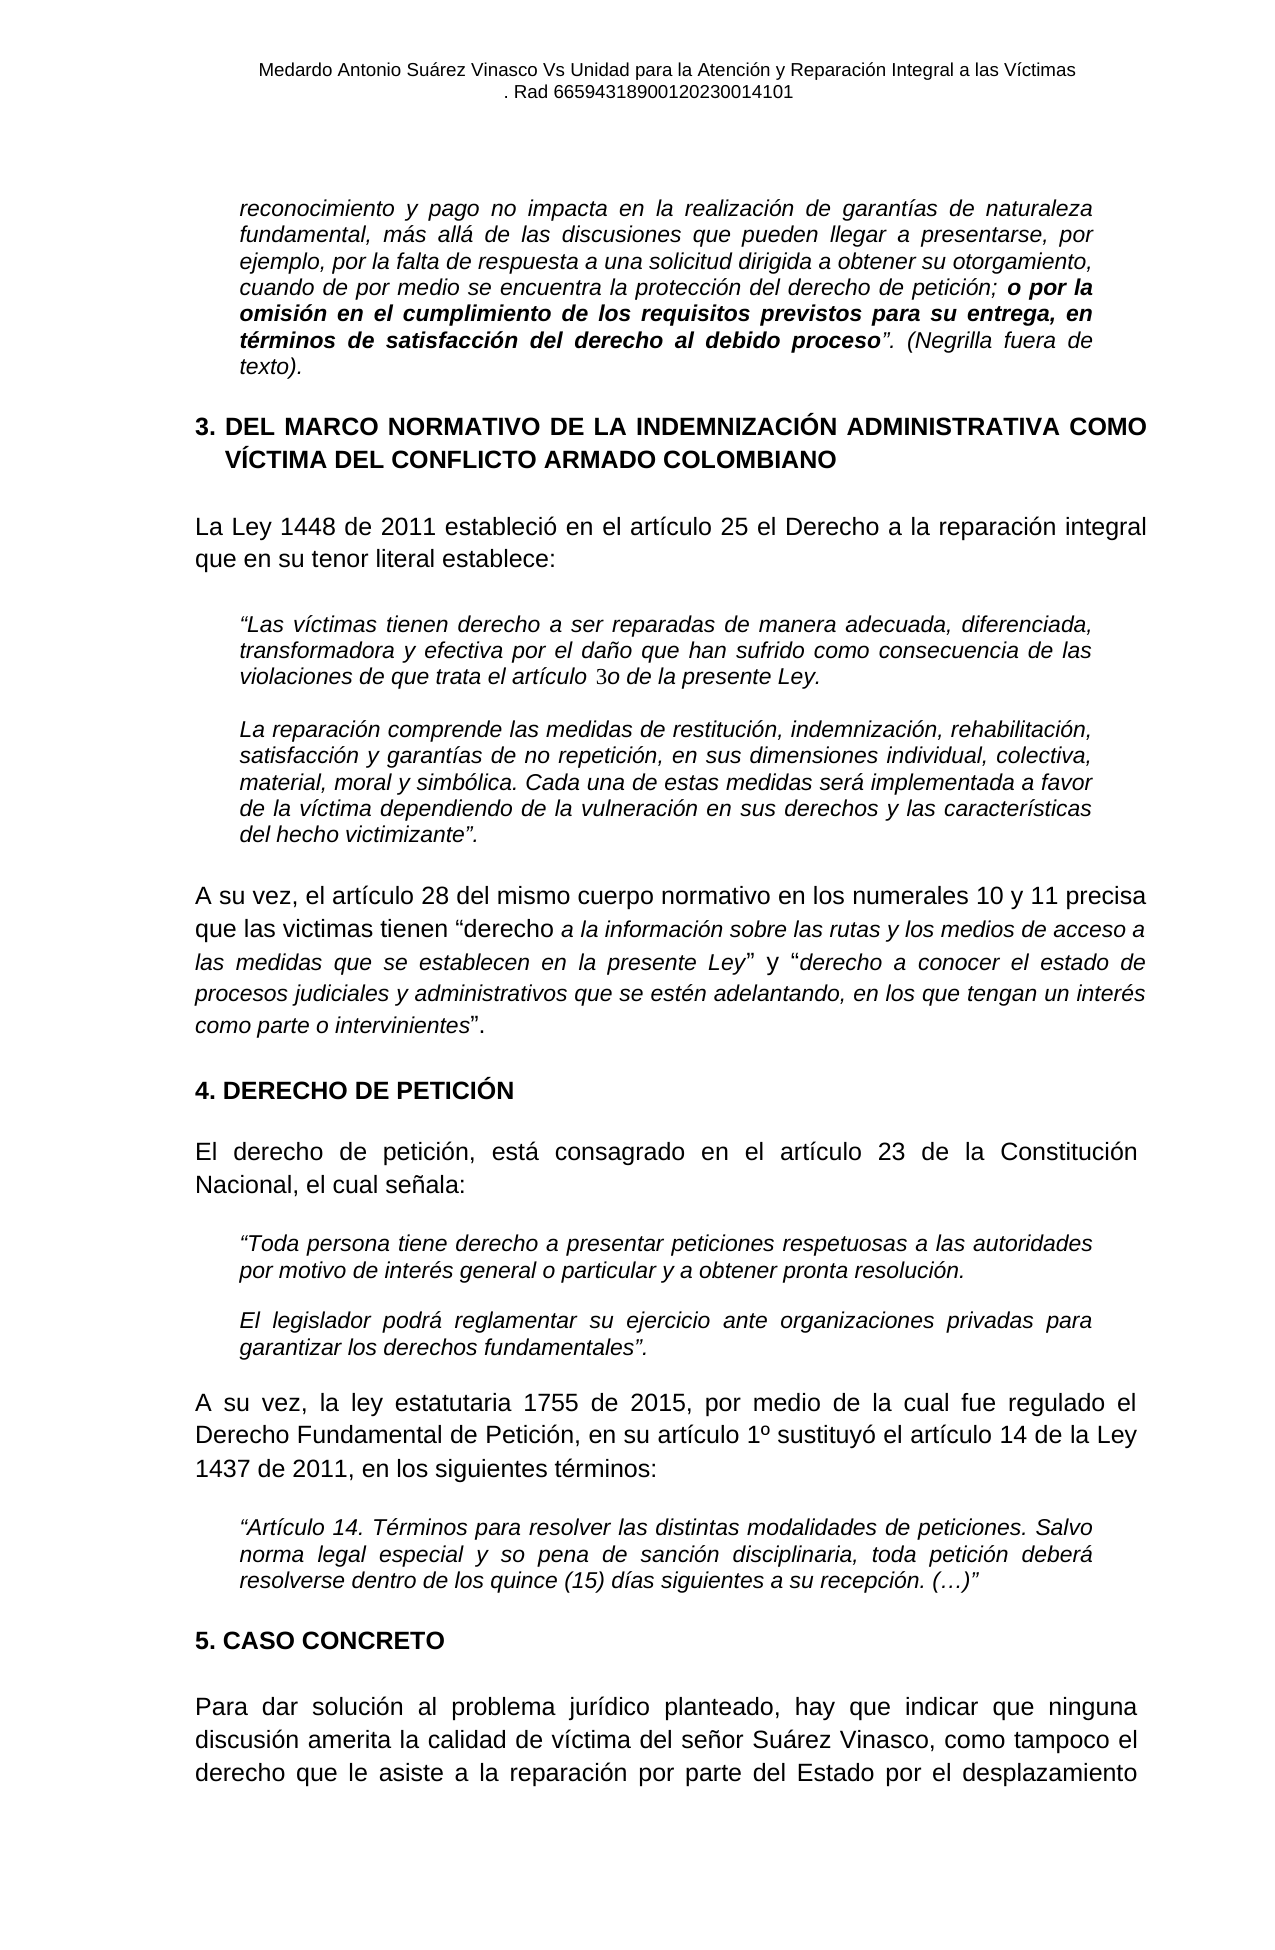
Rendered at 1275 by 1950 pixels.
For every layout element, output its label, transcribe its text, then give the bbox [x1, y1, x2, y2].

text 3. DEL MARCO NORMATIVO DE LA INDEMNIZACIÓN ADMINISTRATIVA COMO VÍCTIMA DEL CONFLICTO ARMADO COLOMBIANO [195, 412, 1149, 474]
text “En la medida en que la indemnización corresponde a una pretensión de carácter económico, que es reconocida una sola vez y que, en principio, no se encuentra ligada a la satisfacción de necesidades básicas, por regla general, su reconocimiento y pago no impacta en la realización de garantías de naturaleza fundamental, más allá de las discusiones que pueden llegar a presentarse, por ejemplo, por la falta de respuesta a una solicitud dirigida a obtener su otorgamiento, cuando de por medio se encuentra la protección del derecho de petición; o por la omisión en el cumplimiento de los requisitos previstos para su entrega, en términos de satisfacción del derecho al debido proceso”. (Negrilla fuera de texto). [303, 195, 1095, 379]
text 5. CASO CONCRETO [195, 1626, 1139, 1655]
text A su vez, el artículo 28 del mismo cuerpo normativo en los numerales 10 y 11 precisa que las victimas tienen “derecho a la información sobre las rutas y los medios de acceso a las medidas que se establecen en la presente Ley” y “derecho a conocer el estado de procesos judiciales y administrativos que se estén adelantando, en los que tengan un interés como parte o intervinientes”. [195, 881, 1149, 1039]
text A su vez, la ley estatutaria 1755 de 2015, por medio de la cual fue regulado el Derecho Fundamental de Petición, en su artículo 1º sustituyó el artículo 14 de la Ley 1437 de 2011, en los siguientes términos: [195, 1387, 1139, 1482]
text “Las víctimas tienen derecho a ser reparadas de manera adecuada, diferenciada, transformadora y efectiva por el daño que han sufrido como consecuencia de las violaciones de que trata el artículo 3o de la presente Ley. [607, 611, 1095, 690]
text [195, 1692, 1139, 1787]
text La Ley 1448 de 2011 estableció en el artículo 25 el Derecho a la reparación integral que en su tenor literal establece: [195, 511, 1149, 573]
text La reparación comprende las medidas de restitución, indemnización, rehabilitación, satisfacción y garantías de no repetición, en sus dimensiones individual, colectiva, material, moral y simbólica. Cada una de estas medidas será implementada a favor de la víctima dependiendo de la vulneración en sus derechos y las características del hecho victimizante”. [239, 716, 1095, 848]
text 4. DERECHO DE PETICIÓN [195, 1076, 1139, 1105]
text El derecho de petición, está consagrado en el artículo 23 de la Constitución Nacional, el cual señala: [195, 1137, 1139, 1198]
text El legislador podrá reglamentar su ejercicio ante organizaciones privadas para garantizar los derechos fundamentales”. [239, 1307, 1095, 1360]
